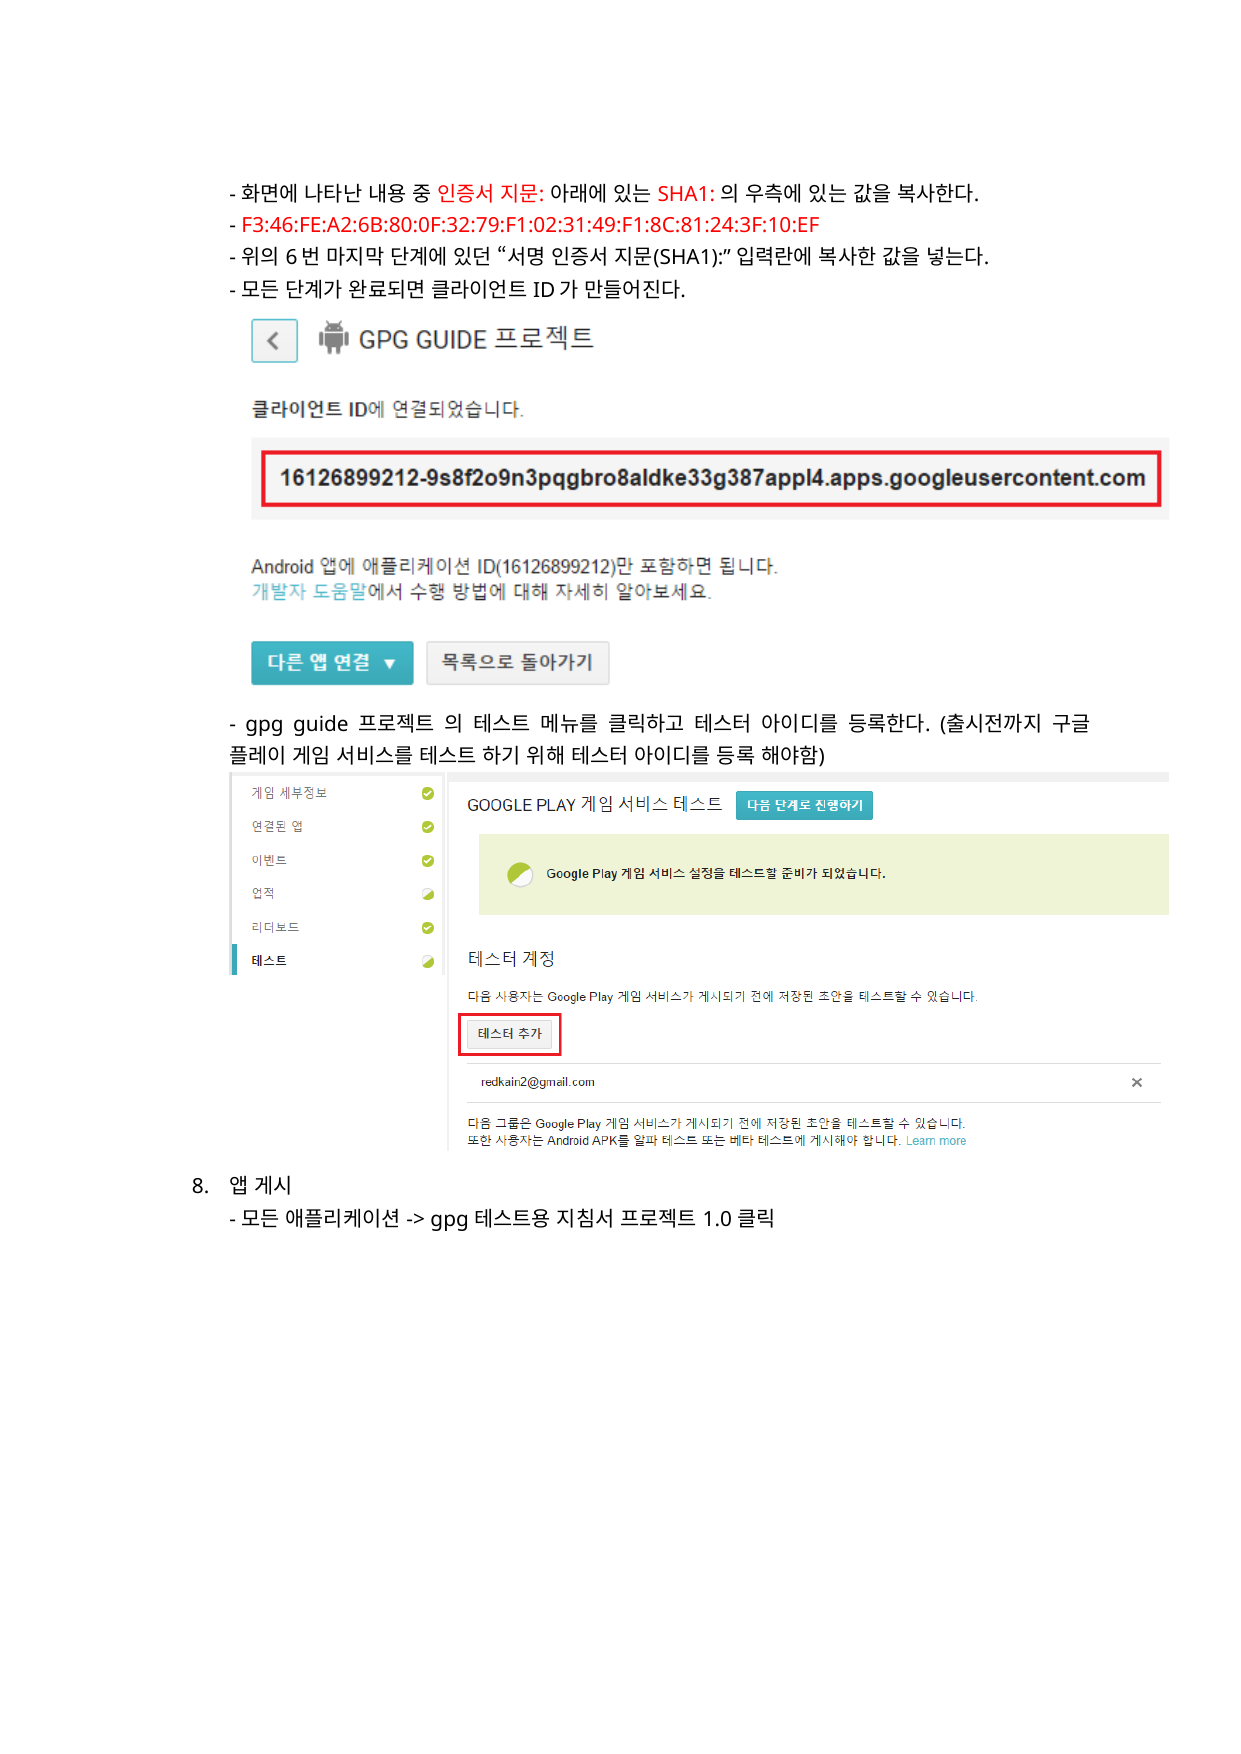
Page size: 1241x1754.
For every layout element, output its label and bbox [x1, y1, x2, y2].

picture [229, 772, 1170, 1151]
list [192, 1169, 1090, 1232]
list [192, 177, 1090, 1150]
picture [229, 305, 1170, 705]
